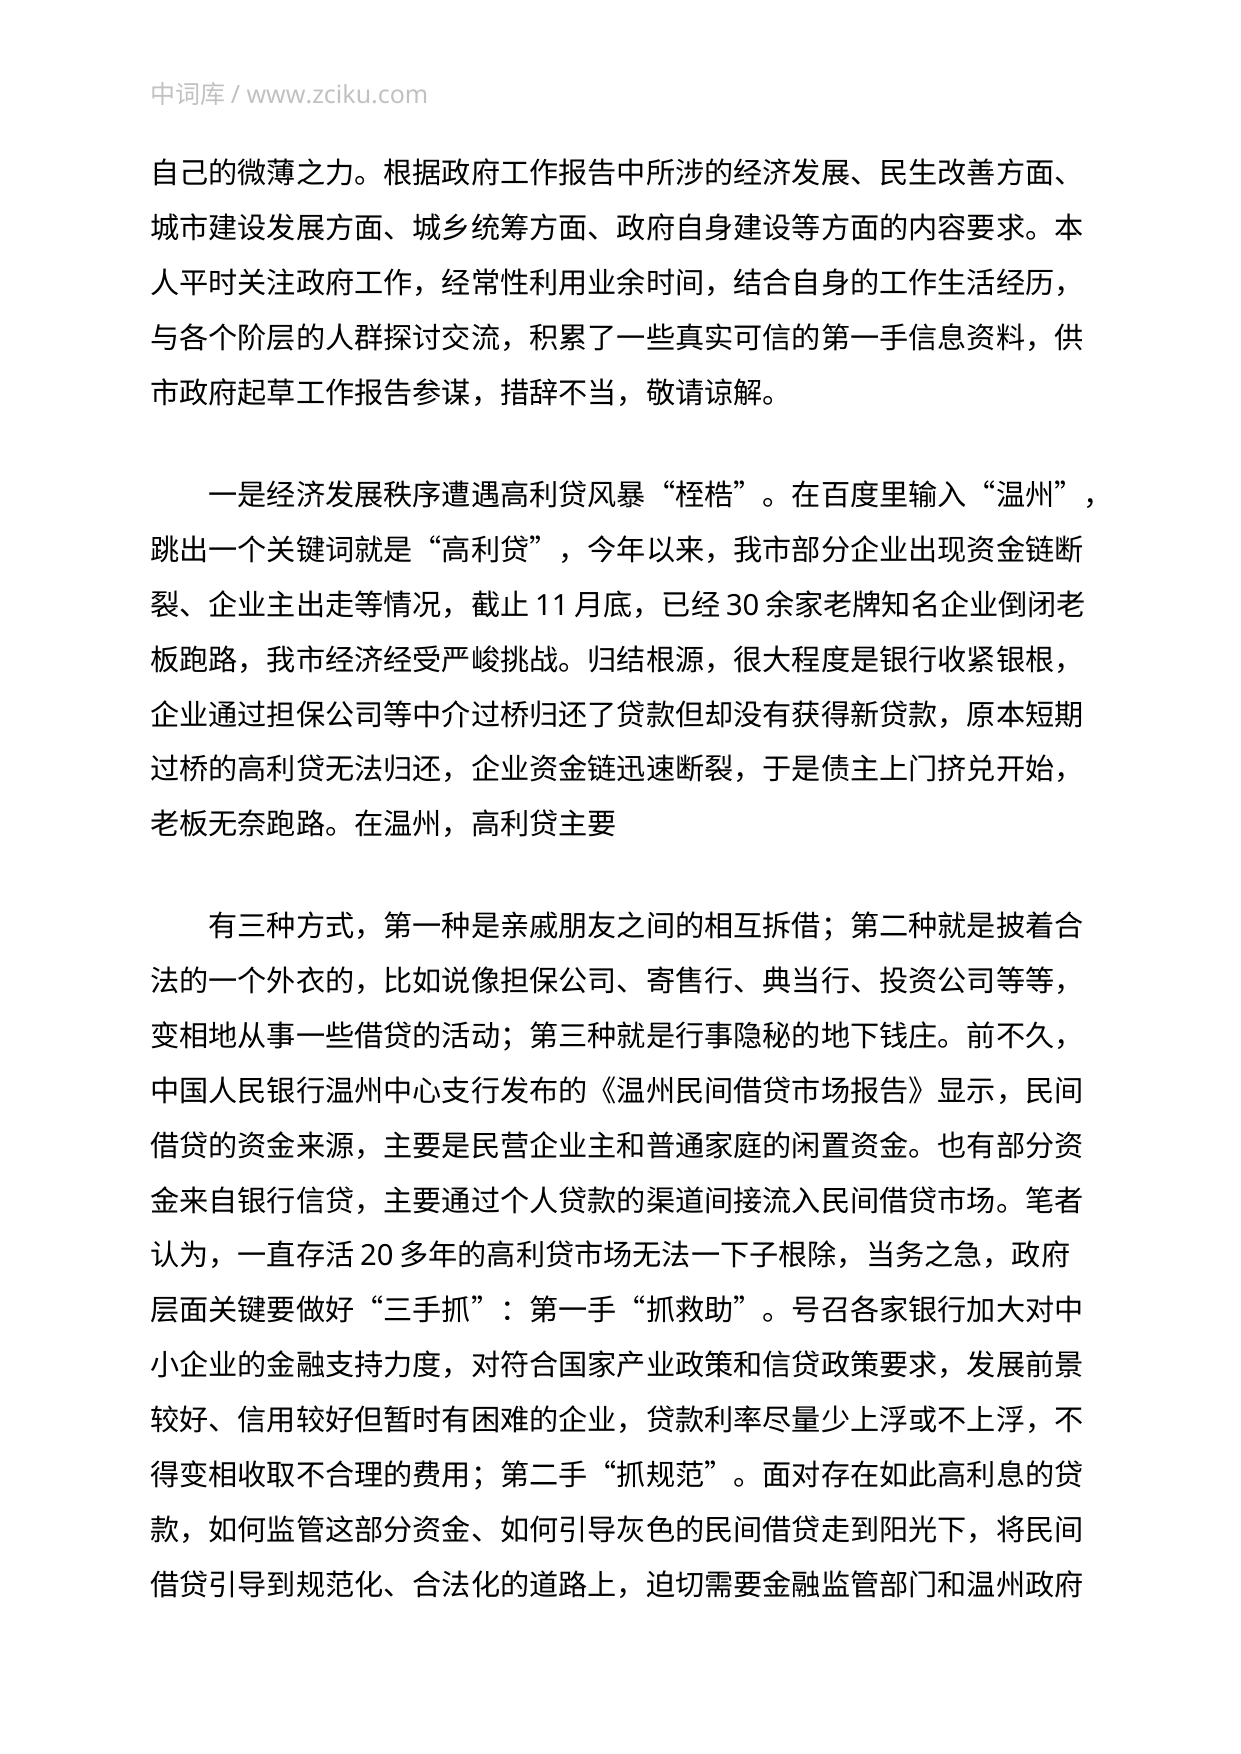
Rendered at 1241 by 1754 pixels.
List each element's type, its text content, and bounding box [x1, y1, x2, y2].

text 一是经济发展秩序遭遇高利贷风暴“桎梏”。在百度里输入“温州”，跳出一个关键词就是“高利贷”，今年以来，我市部分企业出现资金链断裂、企业主出走等情况，截止11月底，已经30余家老牌知名企业倒闭老板跑路，我市经济经受严峻挑战。归结根源，很大程度是银行收紧银根，企业通过担保公司等中介过桥归还了贷款但却没有获得新贷款，原本短期过桥的高利贷无法归还，企业资金链迅速断裂，于是债主上门挤兑开始，老板无奈跑路。在温州，高利贷主要 [150, 471, 1090, 843]
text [150, 150, 1090, 412]
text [150, 903, 1090, 1604]
